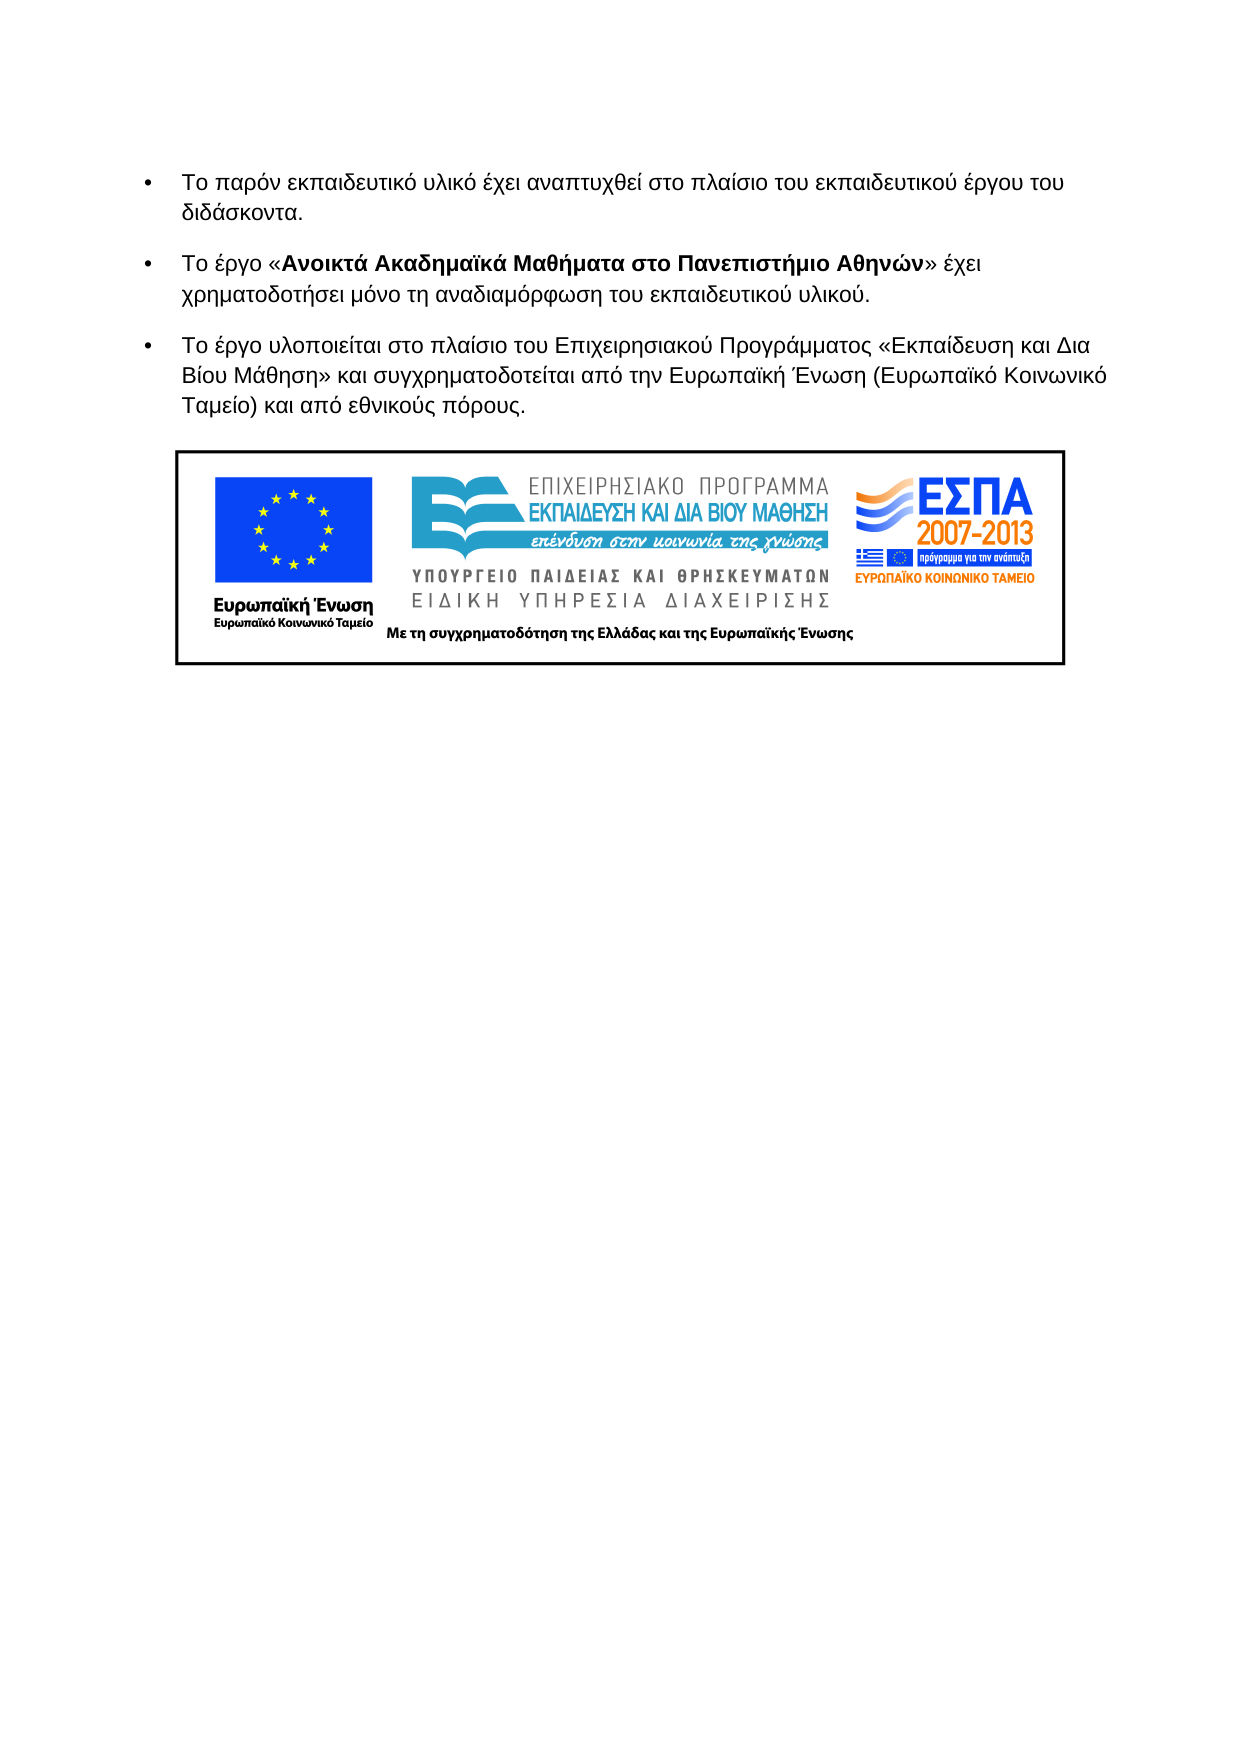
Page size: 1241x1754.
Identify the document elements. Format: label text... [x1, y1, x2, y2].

list Το παρόν εκπαιδευτικό υλικό έχει αναπτυχθεί στo πλαίσιo του εκπαιδευτικού έργου του διδάσκοντα. [144, 169, 1134, 226]
picture [168, 443, 1072, 672]
list Το έργο υλοποιείται στο πλαίσιο του Επιχειρησιακού Προγράμματος «Εκπαίδευση και Δια Βίου Μάθηση» και συγχρηματοδοτείται από την Ευρωπαϊκή Ένωση (Ευρωπαϊκό Κοινωνικό Ταμείο) και από εθνικούς πόρους. [144, 332, 1134, 418]
list Το έργο «Ανοικτά Ακαδημαϊκά Μαθήματα στο Πανεπιστήμιο Αθηνών» έχει χρηματοδοτήσει μόνο τη αναδιαμόρφωση του εκπαιδευτικού υλικού. [144, 250, 1134, 307]
